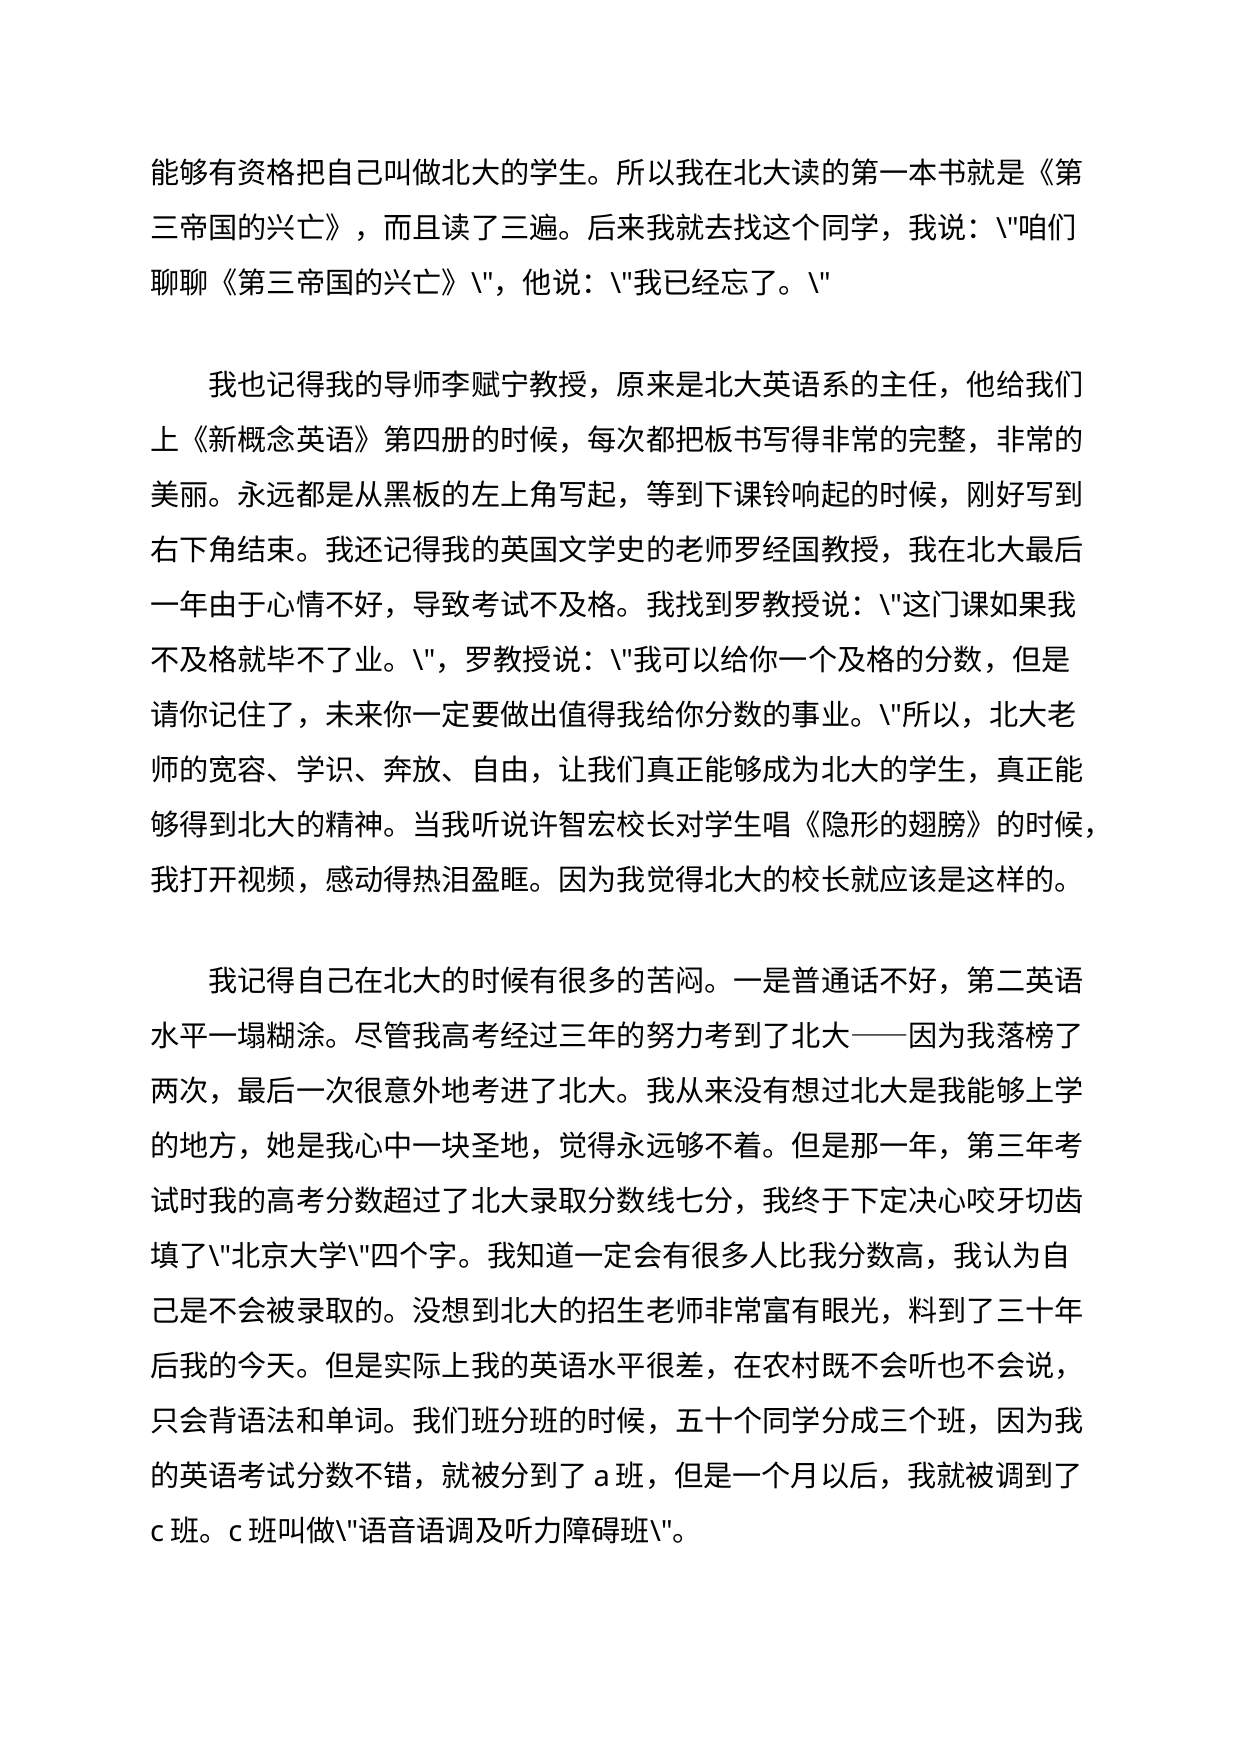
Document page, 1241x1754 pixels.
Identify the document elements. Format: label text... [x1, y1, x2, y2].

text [150, 150, 1090, 302]
text 我记得自己在北大的时候有很多的苦闷。一是普通话不好，第二英语水平一塌糊涂。尽管我高考经过三年的努力考到了北大——因为我落榜了两次，最后一次很意外地考进了北大。我从来没有想过北大是我能够上学的地方，她是我心中一块圣地，觉得永远够不着。但是那一年，第三年考试时我的高考分数超过了北大录取分数线七分，我终于下定决心咬牙切齿填了\"北京大学\"四个字。我知道一定会有很多人比我分数高，我认为自己是不会被录取的。没想到北大的招生老师非常富有眼光，料到了三十年后我的今天。但是实际上我的英语水平很差，在农村既不会听也不会说，只会背语法和单词。我们班分班的时候，五十个同学分成三个班，因为我的英语考试分数不错，就被分到了a班，但是一个月以后，我就被调到了c班。c班叫做\"语音语调及听力障碍班\"。 [150, 958, 1090, 1549]
text 我也记得我的导师李赋宁教授，原来是北大英语系的主任，他给我们上《新概念英语》第四册的时候，每次都把板书写得非常的完整，非常的美丽。永远都是从黑板的左上角写起，等到下课铃响起的时候，刚好写到右下角结束。我还记得我的英国文学史的老师罗经国教授，我在北大最后一年由于心情不好，导致考试不及格。我找到罗教授说：\"这门课如果我不及格就毕不了业。\"，罗教授说：\"我可以给你一个及格的分数，但是请你记住了，未来你一定要做出值得我给你分数的事业。\"所以，北大老师的宽容、学识、奔放、自由，让我们真正能够成为北大的学生，真正能够得到北大的精神。当我听说许智宏校长对学生唱《隐形的翅膀》的时候，我打开视频，感动得热泪盈眶。因为我觉得北大的校长就应该是这样的。 [150, 362, 1090, 898]
